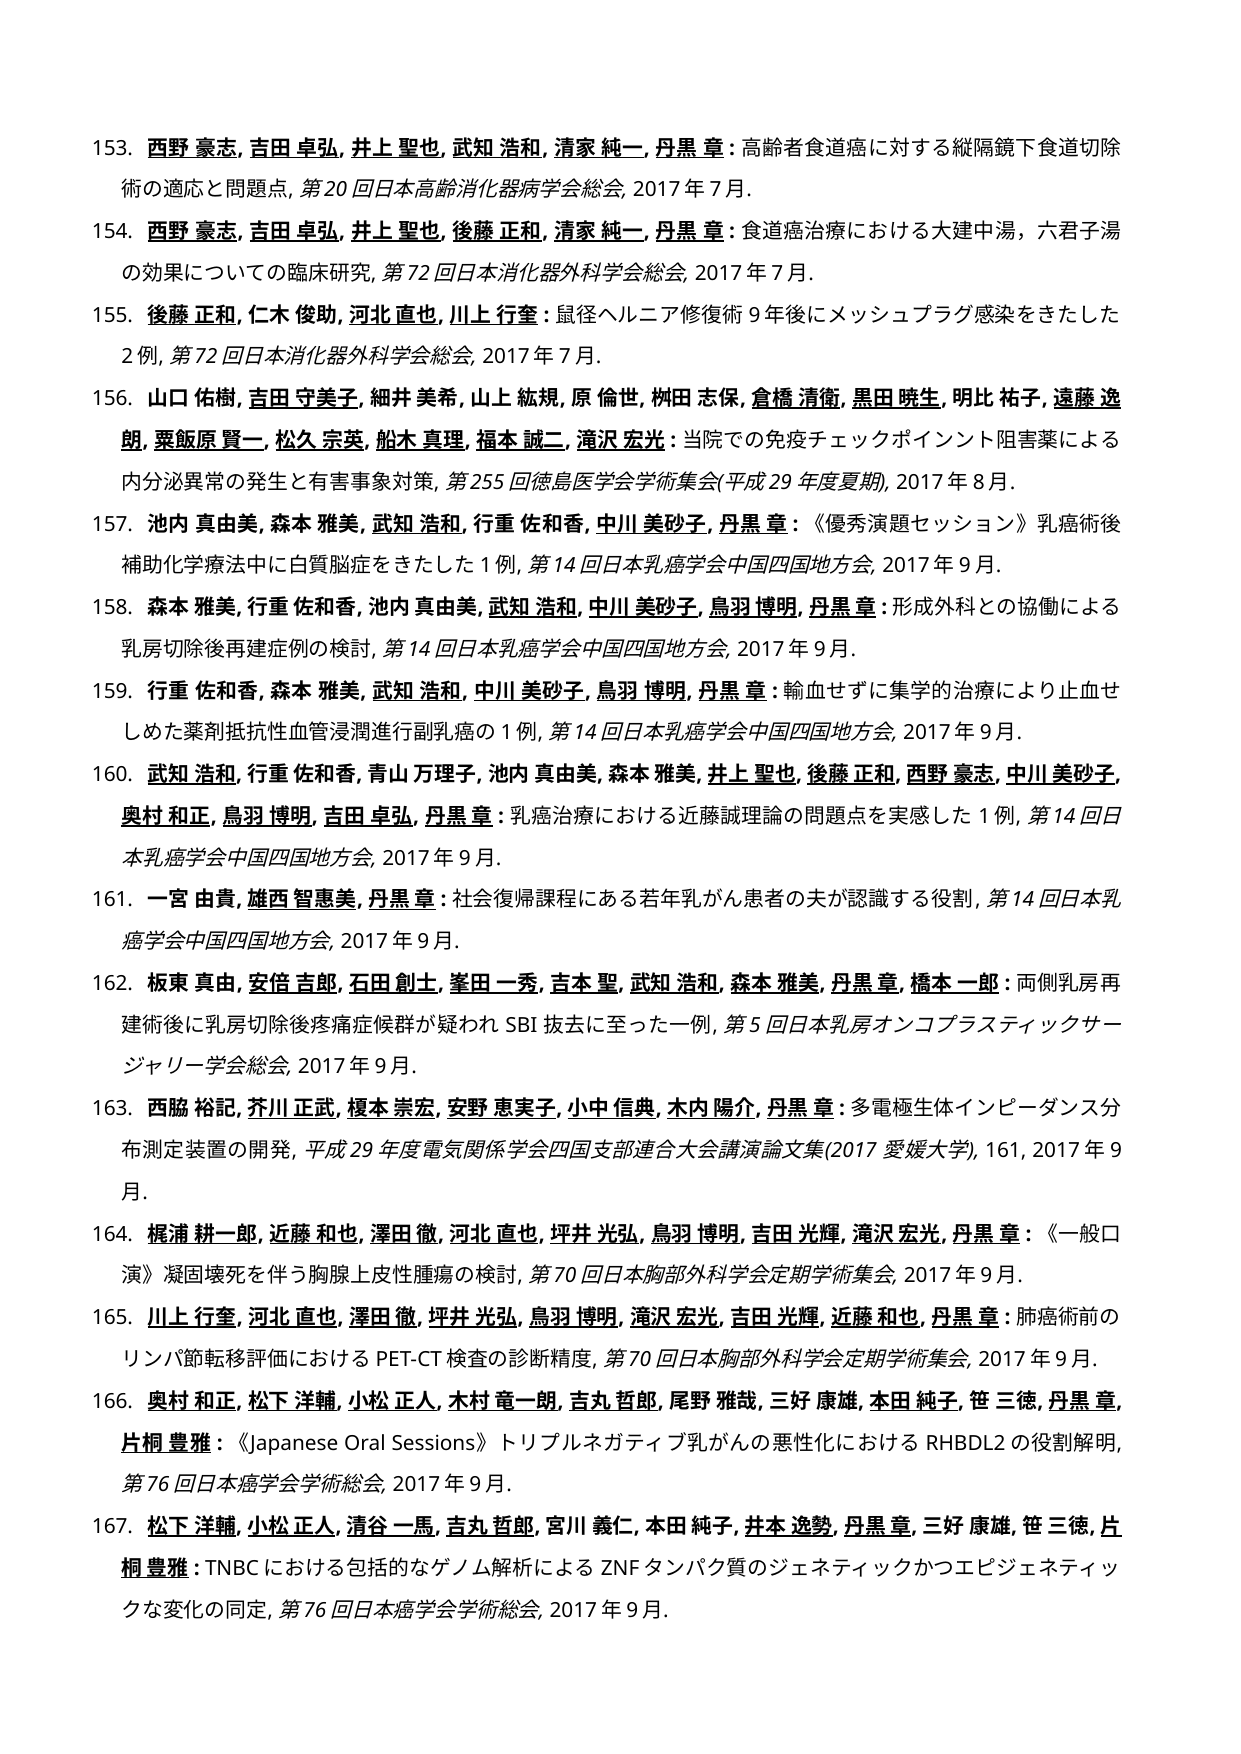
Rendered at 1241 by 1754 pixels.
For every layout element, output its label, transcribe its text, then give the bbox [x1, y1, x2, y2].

list 一宮 由貴, 雄西 智惠美, 丹黒 章 : 社会復帰課程にある若年乳がん患者の夫が認識する役割, 第14回日本乳癌学会中国四国地方会, 2017年9月. [92, 877, 1122, 961]
list 行重 佐和香, 森本 雅美, 武知 浩和, 中川 美砂子, 鳥羽 博明, 丹黒 章 : 輸血せずに集学的治療により止血せしめた薬剤抵抗性血管浸潤進行副乳癌の1例, 第14回日本乳癌学会中国四国地方会, 2017年9月. [92, 668, 1122, 752]
list 梶浦 耕一郎, 近藤 和也, 澤田 徹, 河北 直也, 坪井 光弘, 鳥羽 博明, 吉田 光輝, 滝沢 宏光, 丹黒 章 : 《一般口演》凝固壊死を伴う胸腺上皮性腫瘍の検討, 第70回日本胸部外科学会定期学術集会, 2017年9月. [92, 1211, 1122, 1295]
list 板東 真由, 安倍 吉郎, 石田 創士, 峯田 一秀, 吉本 聖, 武知 浩和, 森本 雅美, 丹黒 章, 橋本 一郎 : 両側乳房再建術後に乳房切除後疼痛症候群が疑われ SBI 抜去に至った一例, 第5回日本乳房オンコプラスティックサージャリー学会総会, 2017年9月. [92, 961, 1122, 1086]
list 川上 行奎, 河北 直也, 澤田 徹, 坪井 光弘, 鳥羽 博明, 滝沢 宏光, 吉田 光輝, 近藤 和也, 丹黒 章 : 肺癌術前のリンパ節転移評価におけるPET-CT検査の診断精度, 第70回日本胸部外科学会定期学術集会, 2017年9月. [92, 1295, 1122, 1378]
list 森本 雅美, 行重 佐和香, 池内 真由美, 武知 浩和, 中川 美砂子, 鳥羽 博明, 丹黒 章 : 形成外科との協働による乳房切除後再建症例の検討, 第14回日本乳癌学会中国四国地方会, 2017年9月. [92, 584, 1122, 668]
list 奥村 和正, 松下 洋輔, 小松 正人, 木村 竜一朗, 吉丸 哲郎, 尾野 雅哉, 三好 康雄, 本田 純子, 笹 三徳, 丹黒 章, 片桐 豊雅 : 《Japanese Oral Sessions》トリプルネガティブ乳がんの悪性化におけるRHBDL2の役割解明, 第76回日本癌学会学術総会, 2017年9月. [92, 1378, 1122, 1503]
list 西脇 裕記, 芥川 正武, 榎本 崇宏, 安野 恵実子, 小中 信典, 木内 陽介, 丹黒 章 : 多電極生体インピーダンス分布測定装置の開発, 平成29年度電気関係学会四国支部連合大会講演論文集(2017 愛媛大学), 161, 2017年9月. [92, 1086, 1122, 1211]
list 松下 洋輔, 小松 正人, 清谷 一馬, 吉丸 哲郎, 宮川 義仁, 本田 純子, 井本 逸勢, 丹黒 章, 三好 康雄, 笹 三徳, 片桐 豊雅 : TNBCにおける包括的なゲノム解析によるZNFタンパク質のジェネティックかつエピジェネティックな変化の同定, 第76回日本癌学会学術総会, 2017年9月. [92, 1503, 1122, 1629]
list 西野 豪志, 吉田 卓弘, 井上 聖也, 後藤 正和, 清家 純一, 丹黒 章 : 食道癌治療における大建中湯，六君子湯の効果についての臨床研究, 第72回日本消化器外科学会総会, 2017年7月. [92, 209, 1122, 292]
list 武知 浩和, 行重 佐和香, 青山 万理子, 池内 真由美, 森本 雅美, 井上 聖也, 後藤 正和, 西野 豪志, 中川 美砂子, 奥村 和正, 鳥羽 博明, 吉田 卓弘, 丹黒 章 : 乳癌治療における近藤誠理論の問題点を実感した1例, 第14回日本乳癌学会中国四国地方会, 2017年9月. [92, 752, 1122, 877]
list 後藤 正和, 仁木 俊助, 河北 直也, 川上 行奎 : 鼠径ヘルニア修復術9年後にメッシュプラグ感染をきたした2例, 第72回日本消化器外科学会総会, 2017年7月. [92, 292, 1122, 376]
list 山口 佑樹, 吉田 守美子, 細井 美希, 山上 紘規, 原 倫世, 桝田 志保, 倉橋 清衛, 黒田 暁生, 明比 祐子, 遠藤 逸朗, 粟飯原 賢一, 松久 宗英, 船木 真理, 福本 誠二, 滝沢 宏光 : 当院での免疫チェックポインント阻害薬による内分泌異常の発生と有害事象対策, 第255回徳島医学会学術集会(平成29年度夏期), 2017年8月. [92, 376, 1122, 501]
list 西野 豪志, 吉田 卓弘, 井上 聖也, 武知 浩和, 清家 純一, 丹黒 章 : 高齢者食道癌に対する縦隔鏡下食道切除術の適応と問題点, 第20回日本高齢消化器病学会総会, 2017年7月. [92, 125, 1122, 209]
list 池内 真由美, 森本 雅美, 武知 浩和, 行重 佐和香, 中川 美砂子, 丹黒 章 : 《優秀演題セッション》乳癌術後補助化学療法中に白質脳症をきたした1例, 第14回日本乳癌学会中国四国地方会, 2017年9月. [92, 501, 1122, 584]
